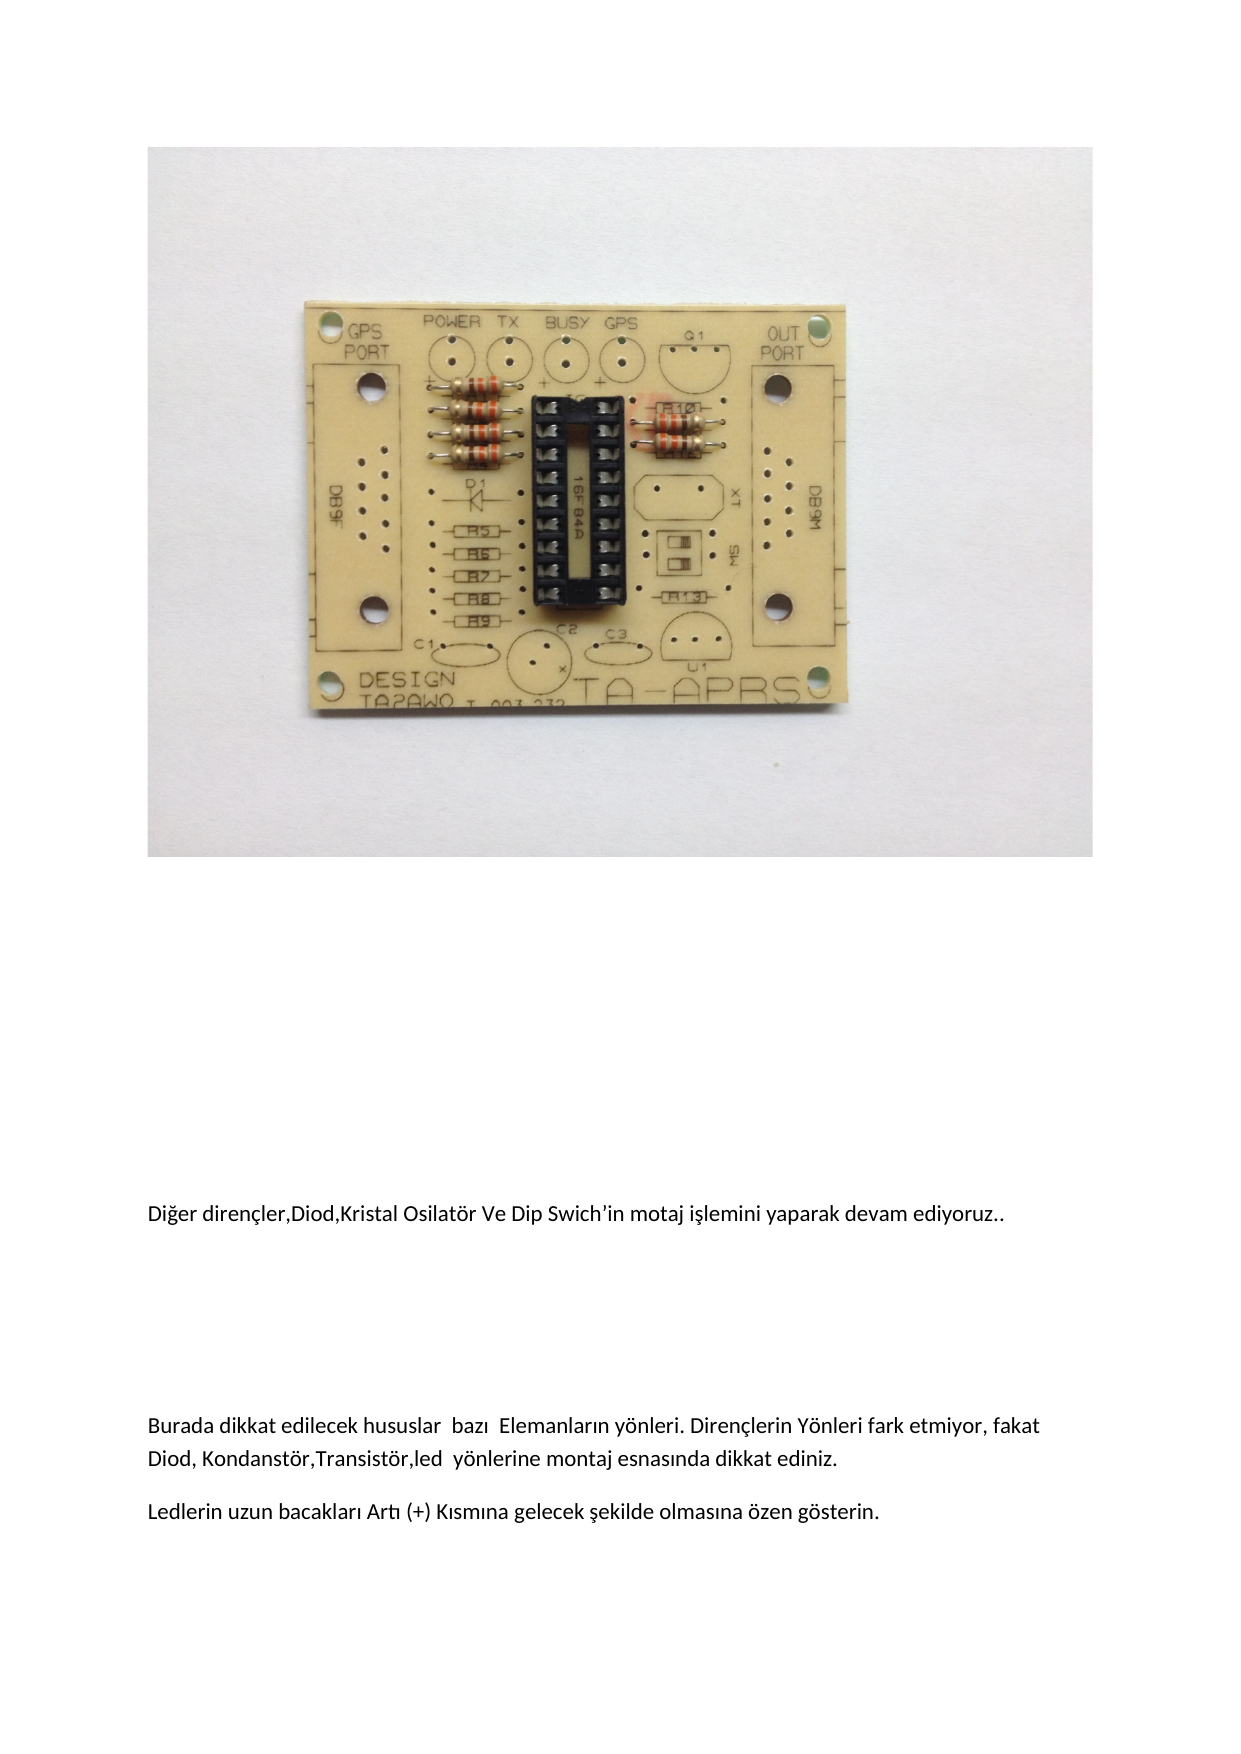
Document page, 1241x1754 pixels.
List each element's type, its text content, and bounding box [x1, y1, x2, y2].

text Ledlerin uzun bacakları Artı (+) Kısmına gelecek şekilde olmasına özen gösterin. [148, 1497, 1093, 1525]
picture [147, 147, 1093, 857]
text Burada dikkat edilecek hususlar bazı Elemanların yönleri. Dirençlerin Yönleri fark etmiyor, fakat Diod, Kondanstör,Transistör,led yönlerine montaj esnasında dikkat ediniz. [148, 1412, 1093, 1472]
text Diğer dirençler,Diod,Kristal Osilatör Ve Dip Swich’in motaj işlemini yaparak devam ediyoruz.. [148, 1199, 1093, 1227]
